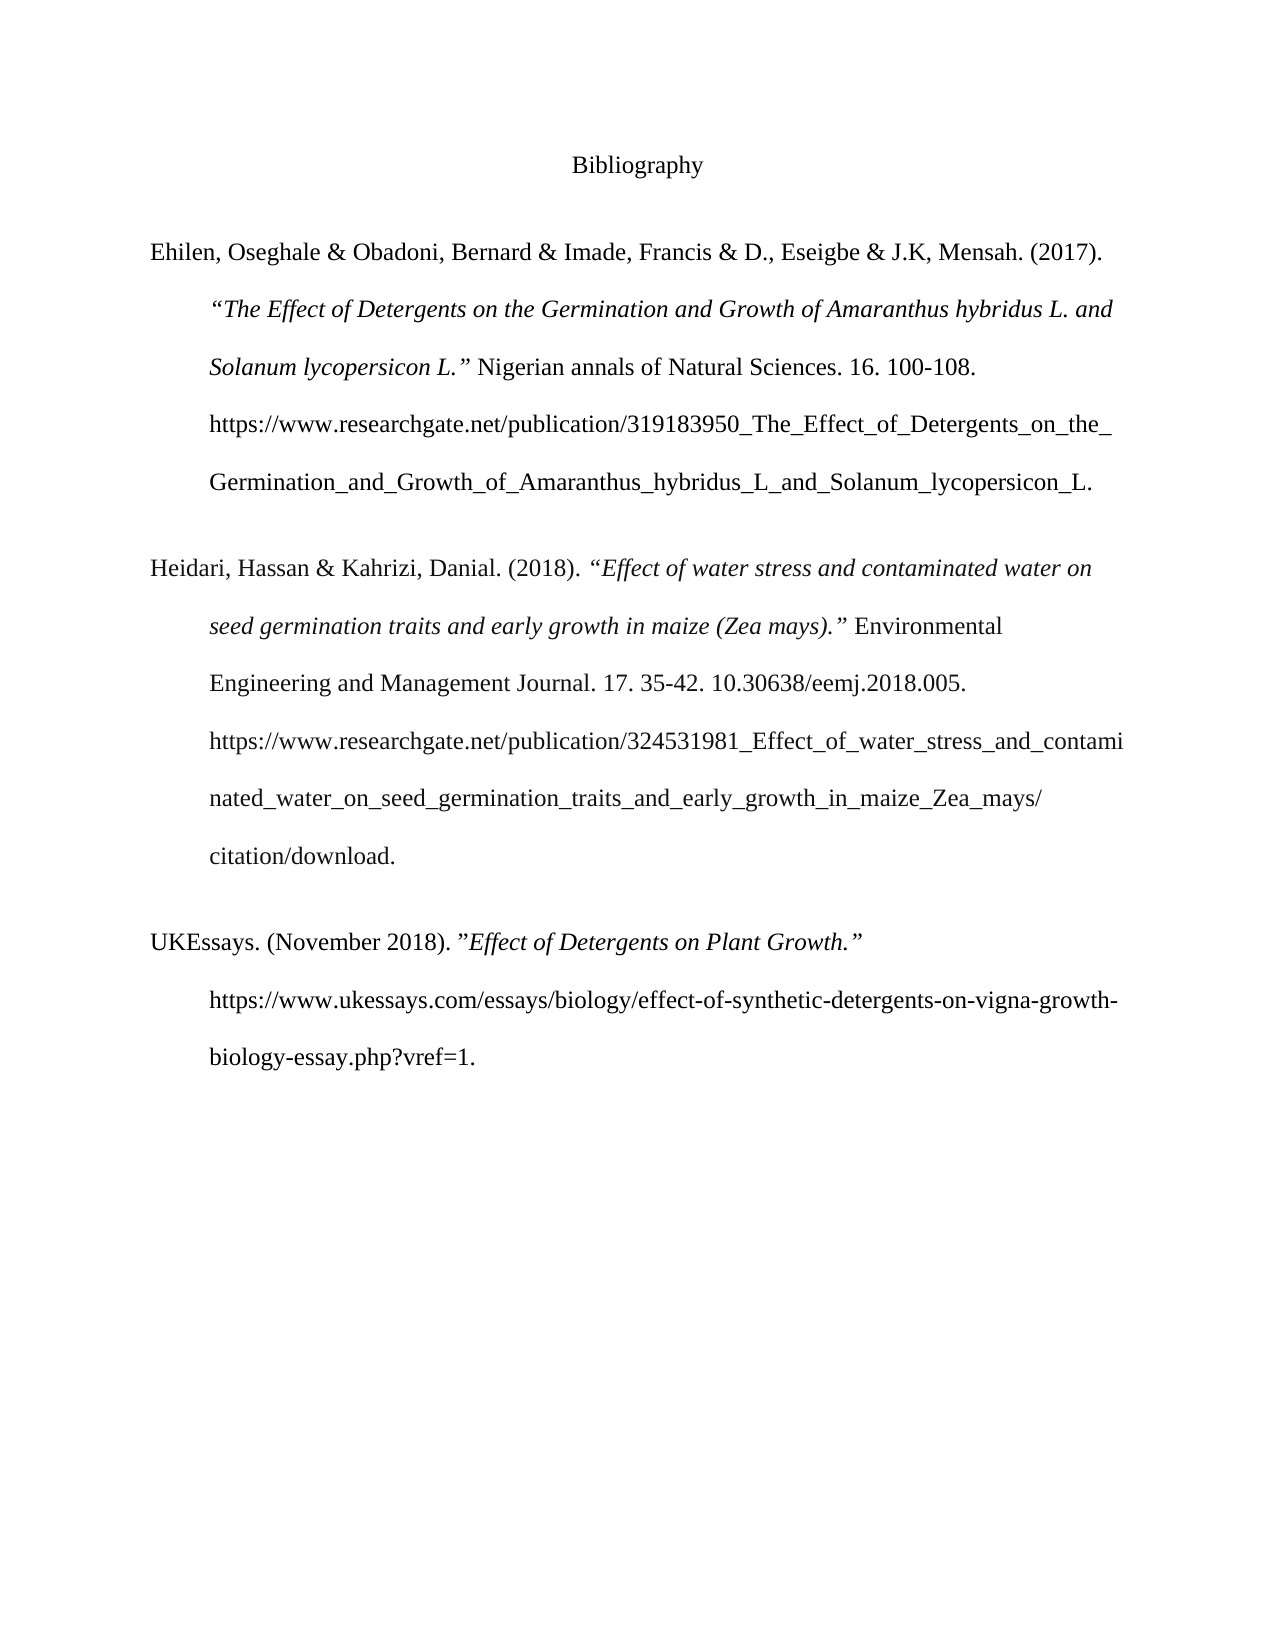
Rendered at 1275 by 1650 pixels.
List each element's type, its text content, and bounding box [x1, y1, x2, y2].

text Ehilen, Oseghale & Obadoni, Bernard & Imade, Francis & D., Eseigbe & J.K, Mensah. (2017). “The Effect of Detergents on the Germination and Growth of Amaranthus hybridus L. and Solanum lycopersicon L.” Nigerian annals of Natural Sciences. 16. 100-108. https://www.researchgate.net/publication/319183950_The_Effect_of_Detergents_on_the_Germination_and_Growth_of_Amaranthus_hybridus_L_and_Solanum_lycopersicon_L. [150, 237, 1125, 495]
text Heidari, Hassan & Kahrizi, Danial. (2018). “Effect of water stress and contaminated water on seed germination traits and early growth in maize (Zea mays).” Environmental Engineering and Management Journal. 17. 35-42. 10.30638/eemj.2018.005. https://www.researchgate.net/publication/324531981_Effect_of_water_stress_and_contaminated_water_on_seed_germination_traits_and_early_growth_in_maize_Zea_mays/citation/download. [150, 553, 1125, 869]
text Bibliography [150, 150, 1125, 179]
text UKEssays. (November 2018). ”Effect of Detergents on Plant Growth.” https://www.ukessays.com/essays/biology/effect-of-synthetic-detergents-on-vigna-growth-biology-essay.php?vref=1. [150, 927, 1125, 1071]
